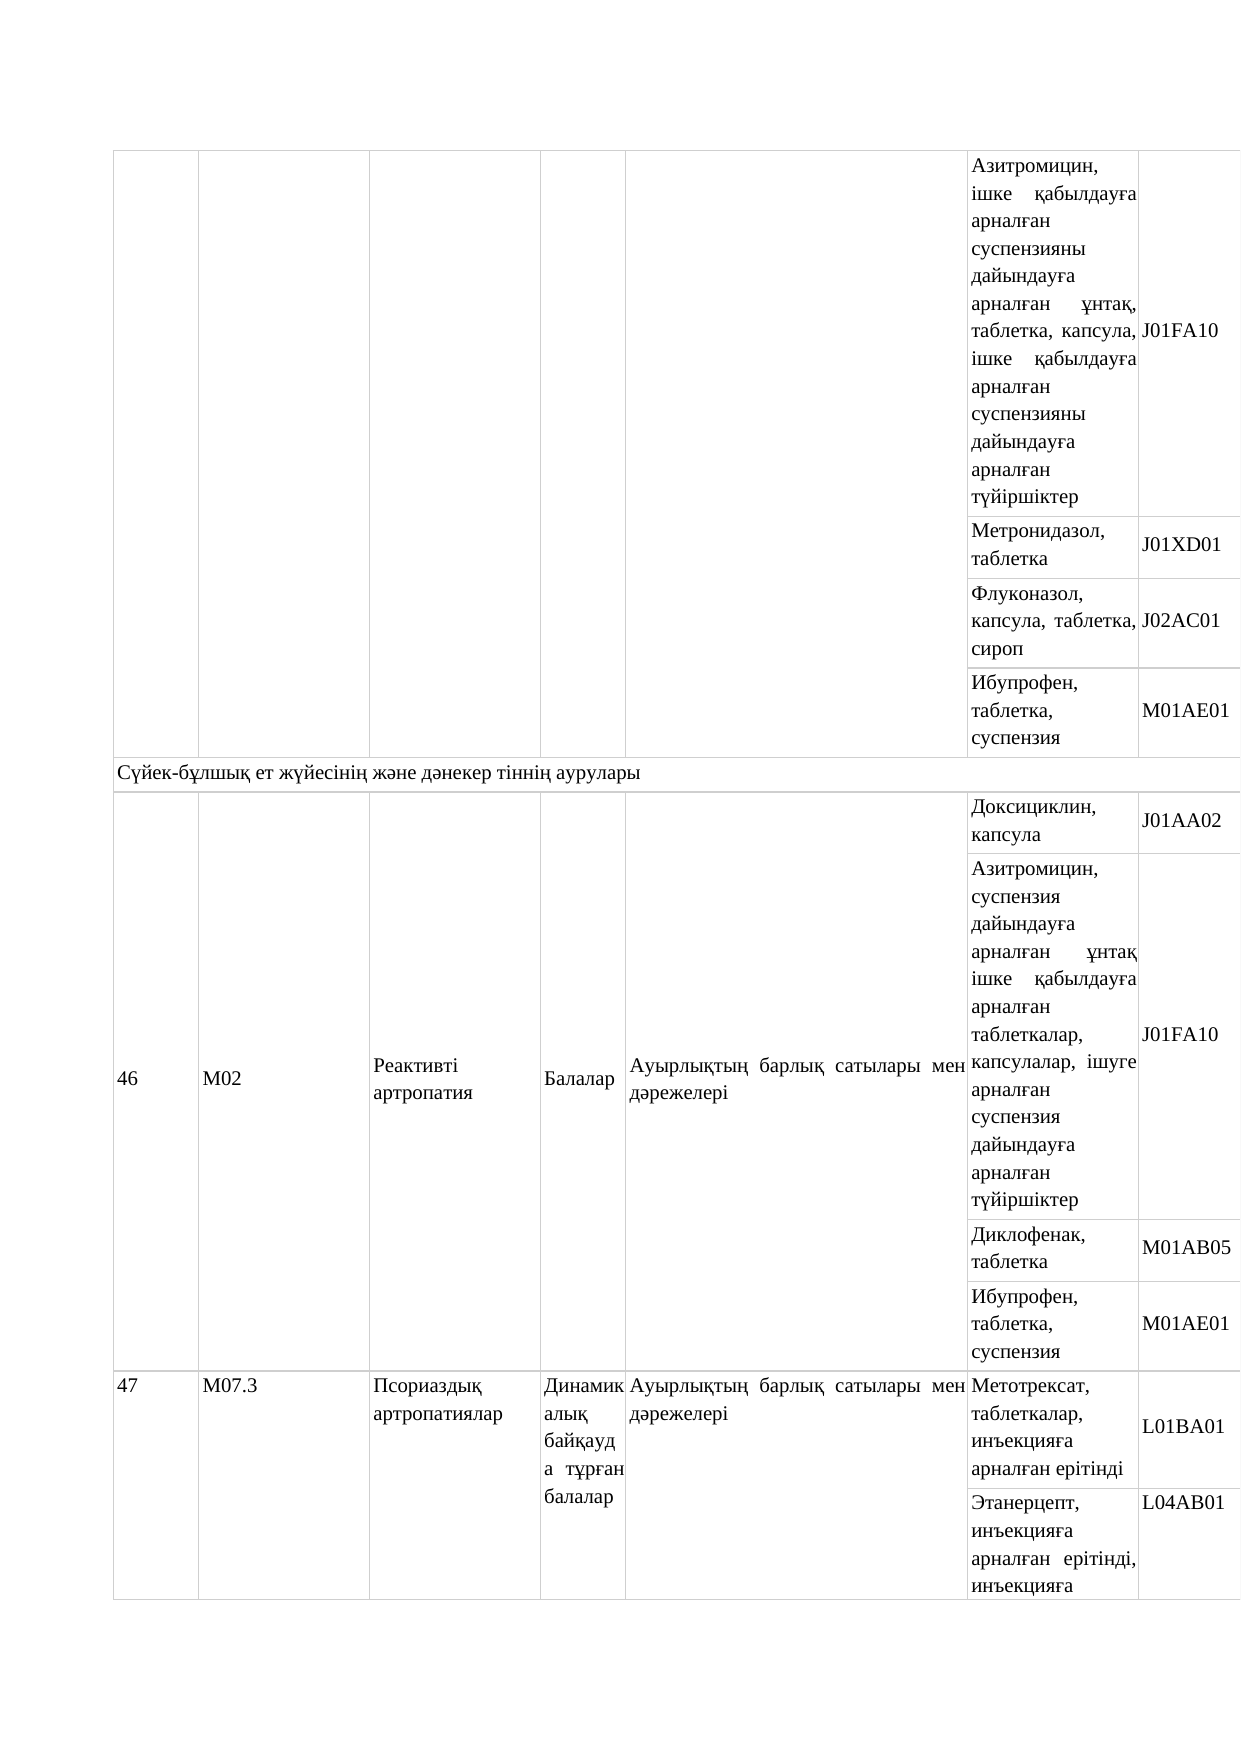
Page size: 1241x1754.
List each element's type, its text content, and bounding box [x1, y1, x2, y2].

table_cell Доксициклин, капсула [968, 793, 1138, 853]
table_cell Диклофенак, таблетка [968, 1220, 1138, 1281]
table_cell Ибупрофен, таблетка, суспензия [968, 669, 1138, 757]
table_cell J01FA10 [1139, 151, 1240, 516]
table_cell J01AA02 [1139, 793, 1240, 853]
table_cell Азитромицин, ішке қабылдауға арналған суспензияны дайындауға арналған ұнтақ, таблетка, капсула, ішке қабылдауға арналған суспензияны дайындауға арналған түйіршіктер [968, 151, 1138, 516]
table_cell M02 [199, 793, 369, 1370]
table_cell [968, 1489, 1138, 1599]
table_cell Сүйек-бұлшық ет жүйесінің және дәнекер тіннің аурулары [114, 758, 1240, 791]
table_cell M01AB05 [1139, 1220, 1240, 1281]
table_cell Метотрексат, таблеткалар, инъекцияға арналған ерітінді [968, 1372, 1138, 1487]
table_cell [626, 1372, 967, 1599]
table_cell J01XD01 [1139, 517, 1240, 578]
table_cell 47 [114, 1372, 198, 1599]
table_cell Динамикалық байқауда тұрған балалар [541, 1372, 625, 1599]
table_cell J01FA10 [1139, 854, 1240, 1219]
table_cell Псориаздық артропатиялар [370, 1372, 540, 1599]
table_cell Флуконазол, капсула, таблетка, сироп [968, 579, 1138, 667]
table_cell Метронидазол, таблетка [968, 517, 1138, 578]
table_cell Балалар [541, 793, 625, 1370]
table_cell Азитромицин, суспензия дайындауға арналған ұнтақ ішке қабылдауға арналған таблеткалар, капсулалар, ішуге арналған суспензия дайындауға арналған түйіршіктер [968, 854, 1138, 1219]
table_cell Ауырлықтың барлық сатылары мен дәрежелері [626, 793, 967, 1370]
table_cell L01BA01 [1139, 1372, 1240, 1487]
table_cell M01AE01 [1139, 1282, 1240, 1370]
table_cell Реактивті артропатия [370, 793, 540, 1370]
table_cell 46 [114, 793, 198, 1370]
table_cell J02AC01 [1139, 579, 1240, 667]
table_cell Ибупрофен, таблетка, суспензия [968, 1282, 1138, 1370]
table_cell M01AE01 [1139, 669, 1240, 757]
table_cell L04AB01 [1139, 1489, 1240, 1599]
table_cell М07.3 [199, 1372, 369, 1599]
